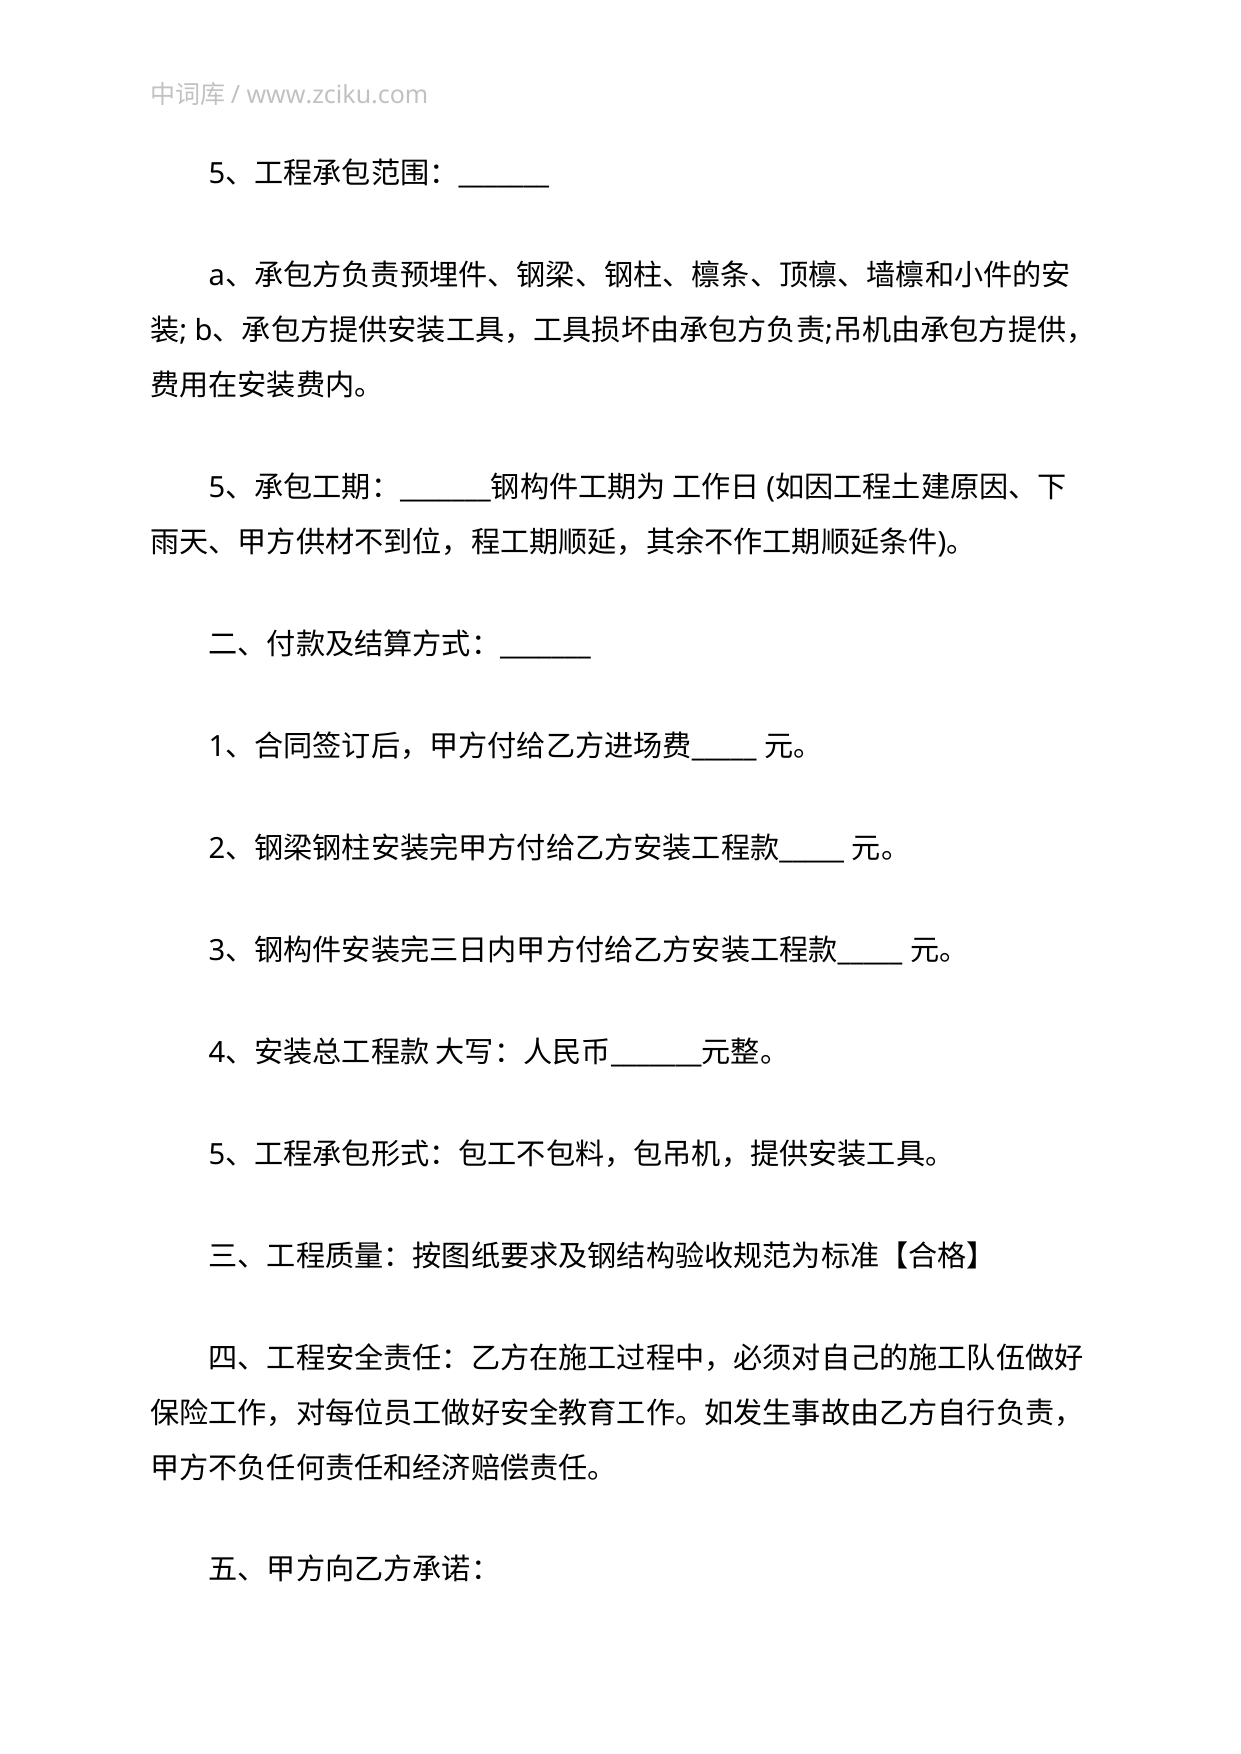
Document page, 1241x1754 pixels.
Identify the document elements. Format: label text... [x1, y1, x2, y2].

text 5、工程承包形式：包工不包料，包吊机，提供安装工具。 [150, 1131, 1090, 1173]
text 三、工程质量：按图纸要求及钢结构验收规范为标准【合格】 [150, 1233, 1090, 1275]
text 5、工程承包范围：_______ [150, 150, 1090, 192]
text 1、合同签订后，甲方付给乙方进场费_____ 元。 [150, 723, 1090, 765]
text a、承包方负责预埋件、钢梁、钢柱、檩条、顶檩、墙檩和小件的安装; b、承包方提供安装工具，工具损坏由承包方负责;吊机由承包方提供，费用在安装费内。 [150, 252, 1090, 404]
text 5、承包工期：_______钢构件工期为 工作日 (如因工程土建原因、下雨天、甲方供材不到位，程工期顺延，其余不作工期顺延条件)。 [150, 464, 1090, 561]
text 4、安装总工程款 大写：人民币_______元整。 [150, 1029, 1090, 1071]
text 五、甲方向乙方承诺： [150, 1546, 1090, 1588]
text 二、付款及结算方式：_______ [150, 621, 1090, 663]
text 四、工程安全责任：乙方在施工过程中，必须对自己的施工队伍做好保险工作，对每位员工做好安全教育工作。如发生事故由乙方自行负责，甲方不负任何责任和经济赔偿责任。 [150, 1334, 1090, 1486]
text 2、钢梁钢柱安装完甲方付给乙方安装工程款_____ 元。 [150, 825, 1090, 867]
text 3、钢构件安装完三日内甲方付给乙方安装工程款_____ 元。 [150, 927, 1090, 969]
